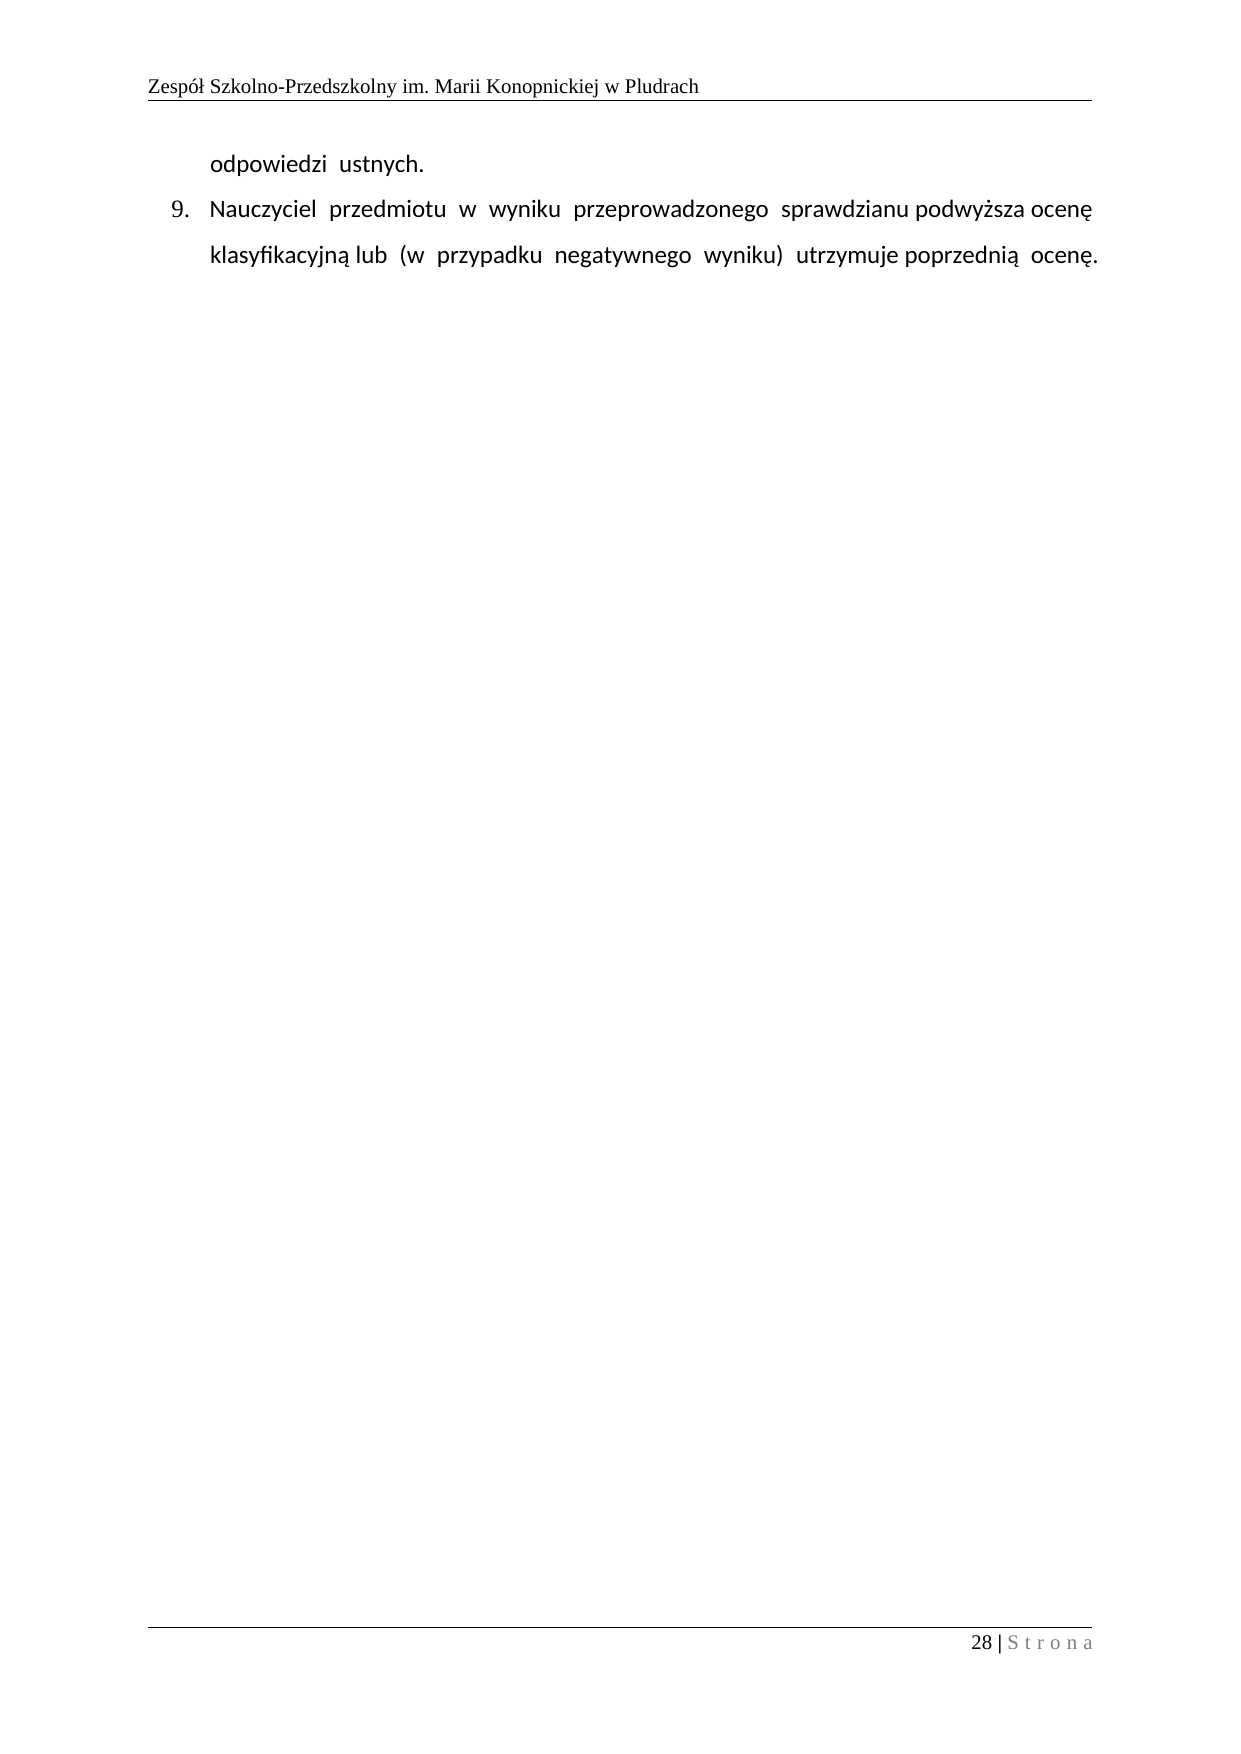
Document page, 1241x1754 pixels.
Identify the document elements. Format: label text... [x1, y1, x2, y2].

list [171, 148, 1092, 178]
list Nauczyciel przedmiotu w wyniku przeprowadzonego sprawdzianu podwyższa ocenę klasyfikacyjną lub (w przypadku negatywnego wyniku) utrzymuje poprzednią ocenę. [171, 193, 1107, 270]
